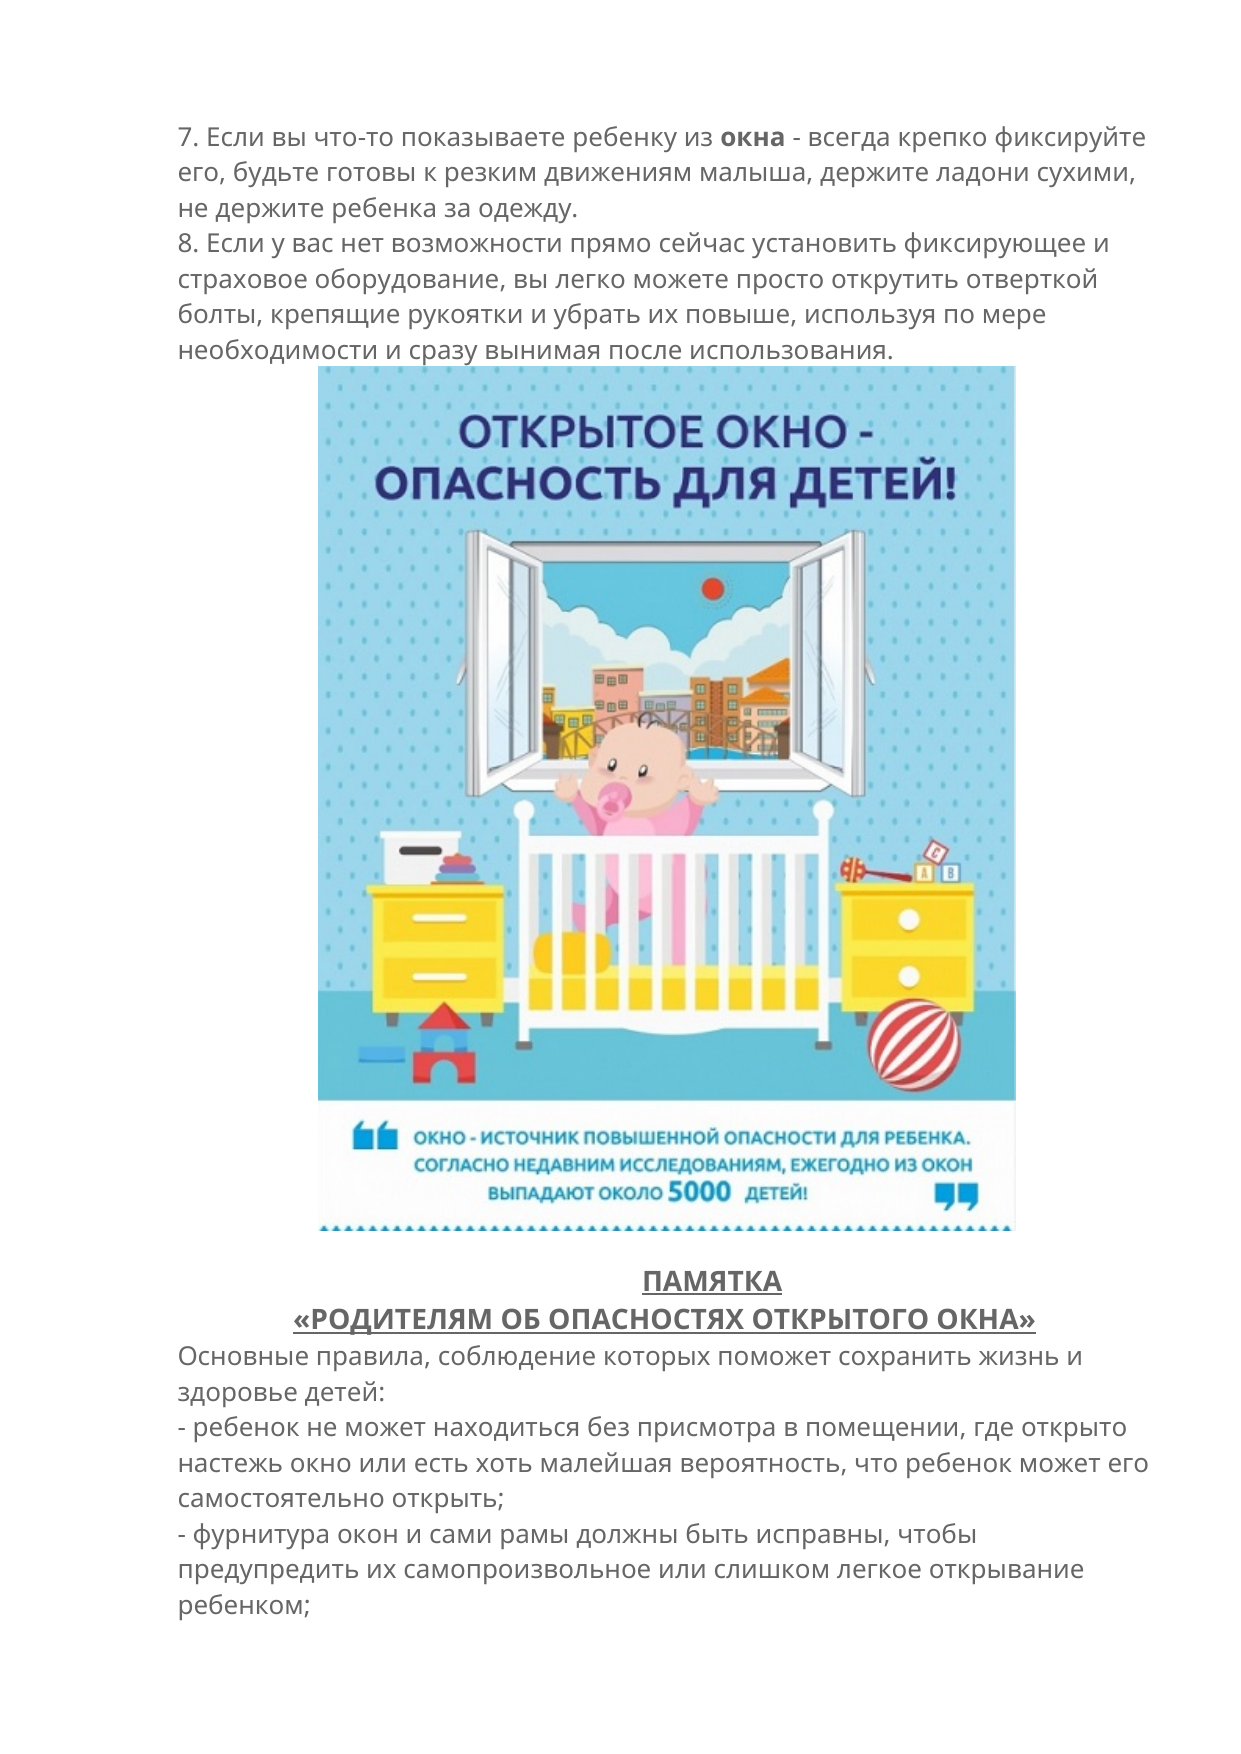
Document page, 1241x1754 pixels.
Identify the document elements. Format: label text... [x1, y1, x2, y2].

text ПАМЯТКА [177, 1261, 1152, 1299]
text 7. Если вы что-то показываете ребенку из окна - всегда крепко фиксируйте его, будьте готовы к резким движениям малыша, держите ладони сухими, не держите ребенка за одежду. [177, 118, 1152, 225]
text Основные правила, соблюдение которых поможет сохранить жизнь и здоровье детей: [177, 1338, 1152, 1409]
picture [318, 366, 1016, 1231]
text «РОДИТЕЛЯМ ОБ ОПАСНОСТЯХ ОТКРЫТОГО ОКНА» [177, 1299, 1152, 1338]
text 8. Если у вас нет возможности прямо сейчас установить фиксирующее и страховое оборудование, вы легко можете просто открутить отверткой болты, крепящие рукоятки и убрать их повыше, используя по мере необходимости и сразу вынимая после использования. [177, 225, 1152, 367]
text - фурнитура окон и сами рамы должны быть исправны, чтобы предупредить их самопроизвольное или слишком легкое открывание ребенком; [177, 1515, 1152, 1622]
text - ребенок не может находиться без присмотра в помещении, где открыто настежь окно или есть хоть малейшая вероятность, что ребенок может его самостоятельно открыть; [177, 1409, 1152, 1515]
